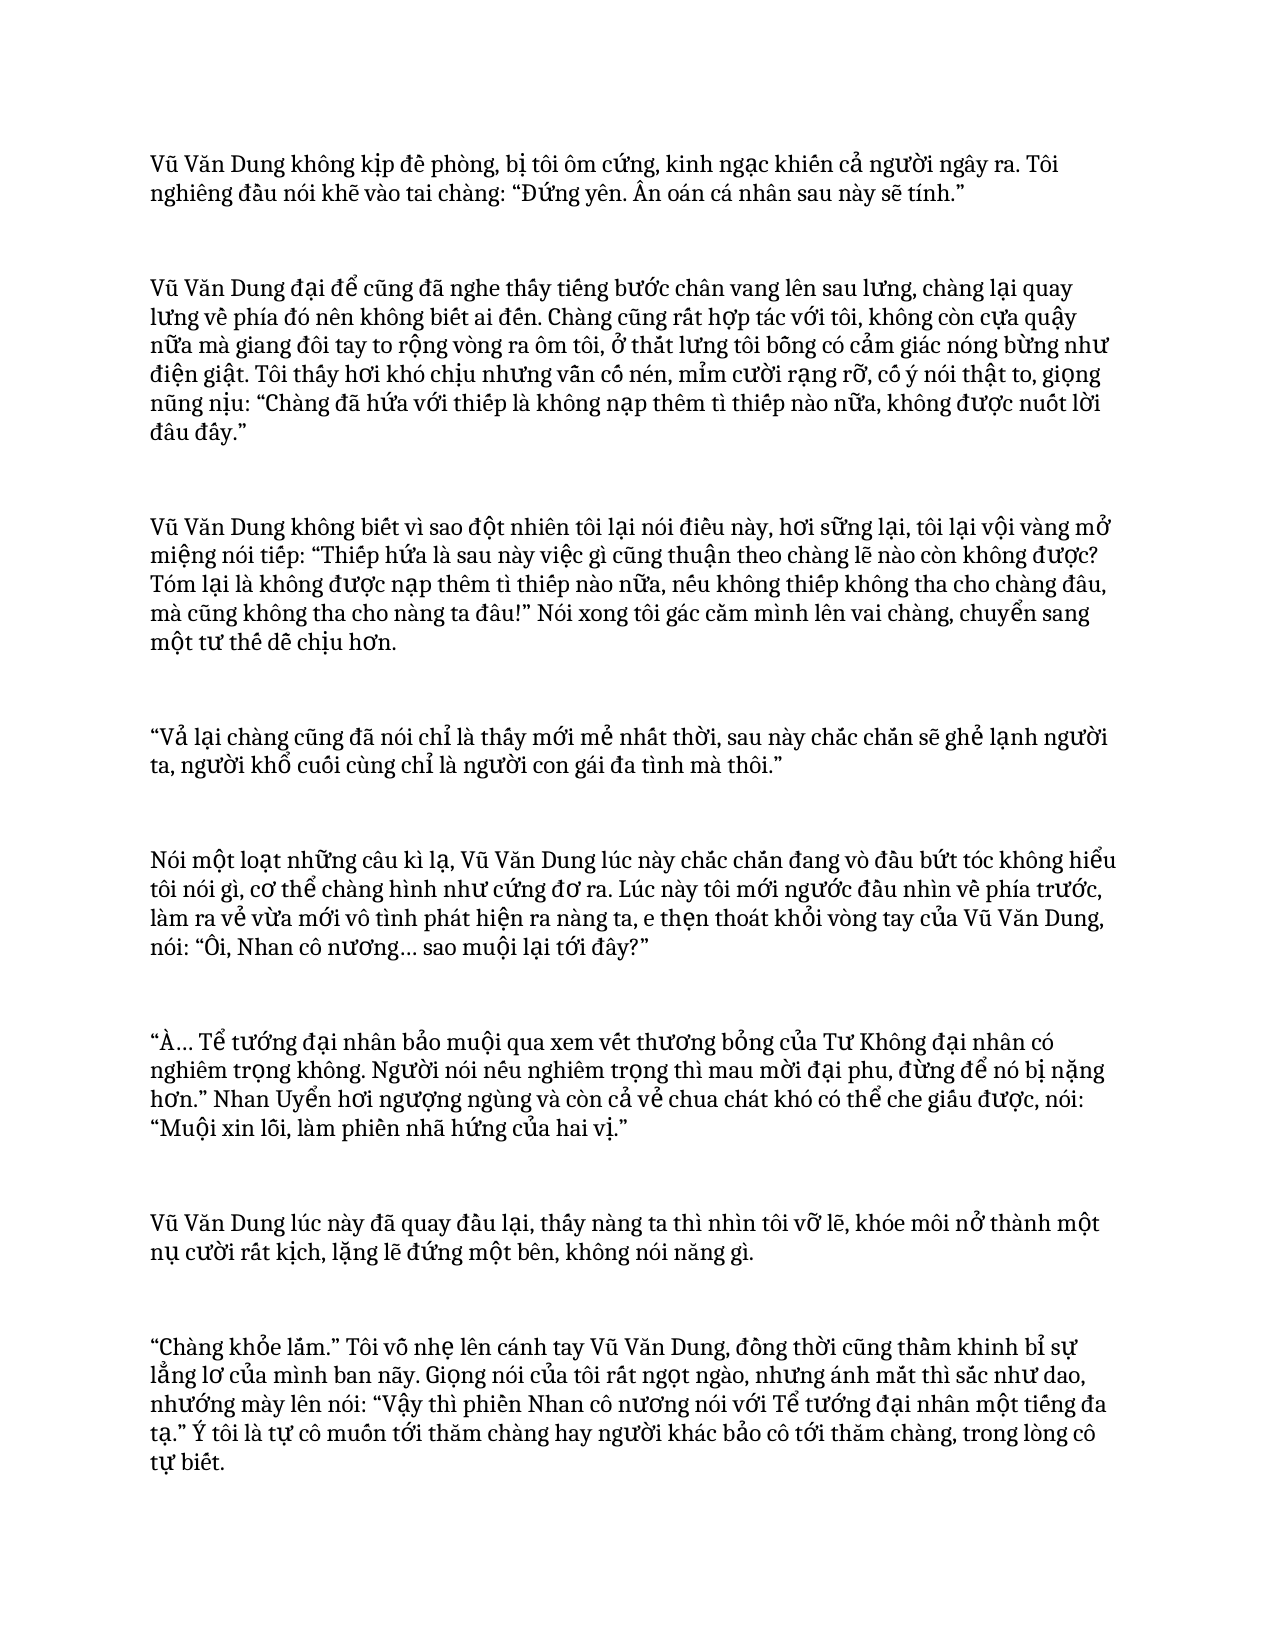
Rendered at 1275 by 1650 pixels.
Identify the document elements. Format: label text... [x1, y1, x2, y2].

text Vũ Văn Dung đại để cũng đã nghe thấy tiếng bước chân vang lên sau lưng, chàng lại quay lưng về phía đó nên không biết ai đến. Chàng cũng rất hợp tác với tôi, không còn cựa quậy nữa mà giang đôi tay to rộng vòng ra ôm tôi, ở thắt lưng tôi bỗng có cảm giác nóng bừng như điện giật. Tôi thấy hơi khó chịu nhưng vẫn cố nén, mỉm cười rạng rỡ, cố ý nói thật to, giọng nũng nịu: “Chàng đã hứa với thiếp là không nạp thêm tì thiếp nào nữa, không được nuốt lời đâu đấy.” [150, 274, 1125, 446]
text “Chàng khỏe lắm.” Tôi vỗ nhẹ lên cánh tay Vũ Văn Dung, đồng thời cũng thầm khinh bỉ sự lẳng lơ của mình ban nãy. Giọng nói của tôi rất ngọt ngào, nhưng ánh mắt thì sắc như dao, nhướng mày lên nói: “Vậy thì phiền Nhan cô nương nói với Tể tướng đại nhân một tiếng đa tạ.” Ý tôi là tự cô muốn tới thăm chàng hay người khác bảo cô tới thăm chàng, trong lòng cô tự biết. [150, 1332, 1125, 1476]
text Vũ Văn Dung không biết vì sao đột nhiên tôi lại nói điều này, hơi sững lại, tôi lại vội vàng mở miệng nói tiếp: “Thiếp hứa là sau này việc gì cũng thuận theo chàng lẽ nào còn không được? Tóm lại là không được nạp thêm tì thiếp nào nữa, nếu không thiếp không tha cho chàng đâu, mà cũng không tha cho nàng ta đâu!” Nói xong tôi gác cằm mình lên vai chàng, chuyển sang một tư thế dễ chịu hơn. [150, 512, 1125, 656]
text Vũ Văn Dung lúc này đã quay đầu lại, thấy nàng ta thì nhìn tôi vỡ lẽ, khóe môi nở thành một nụ cười rất kịch, lặng lẽ đứng một bên, không nói năng gì. [150, 1209, 1125, 1266]
text Vũ Văn Dung không kịp đề phòng, bị tôi ôm cứng, kinh ngạc khiến cả người ngây ra. Tôi nghiêng đầu nói khẽ vào tai chàng: “Đứng yên. Ân oán cá nhân sau này sẽ tính.” [150, 150, 1125, 207]
text Nói một loạt những câu kì lạ, Vũ Văn Dung lúc này chắc chắn đang vò đầu bứt tóc không hiểu tôi nói gì, cơ thể chàng hình như cứng đơ ra. Lúc này tôi mới ngước đầu nhìn về phía trước, làm ra vẻ vừa mới vô tình phát hiện ra nàng ta, e thẹn thoát khỏi vòng tay của Vũ Văn Dung, nói: “Ôi, Nhan cô nương… sao muội lại tới đây?” [150, 846, 1125, 961]
text “Vả lại chàng cũng đã nói chỉ là thấy mới mẻ nhất thời, sau này chắc chắn sẽ ghẻ lạnh người ta, người khổ cuối cùng chỉ là người con gái đa tình mà thôi.” [150, 722, 1125, 780]
text “À… Tể tướng đại nhân bảo muội qua xem vết thương bỏng của Tư Không đại nhân có nghiêm trọng không. Người nói nếu nghiêm trọng thì mau mời đại phu, đừng để nó bị nặng hơn.” Nhan Uyển hơi ngượng ngùng và còn cả vẻ chua chát khó có thể che giấu được, nói: “Muội xin lỗi, làm phiền nhã hứng của hai vị.” [150, 1027, 1125, 1142]
